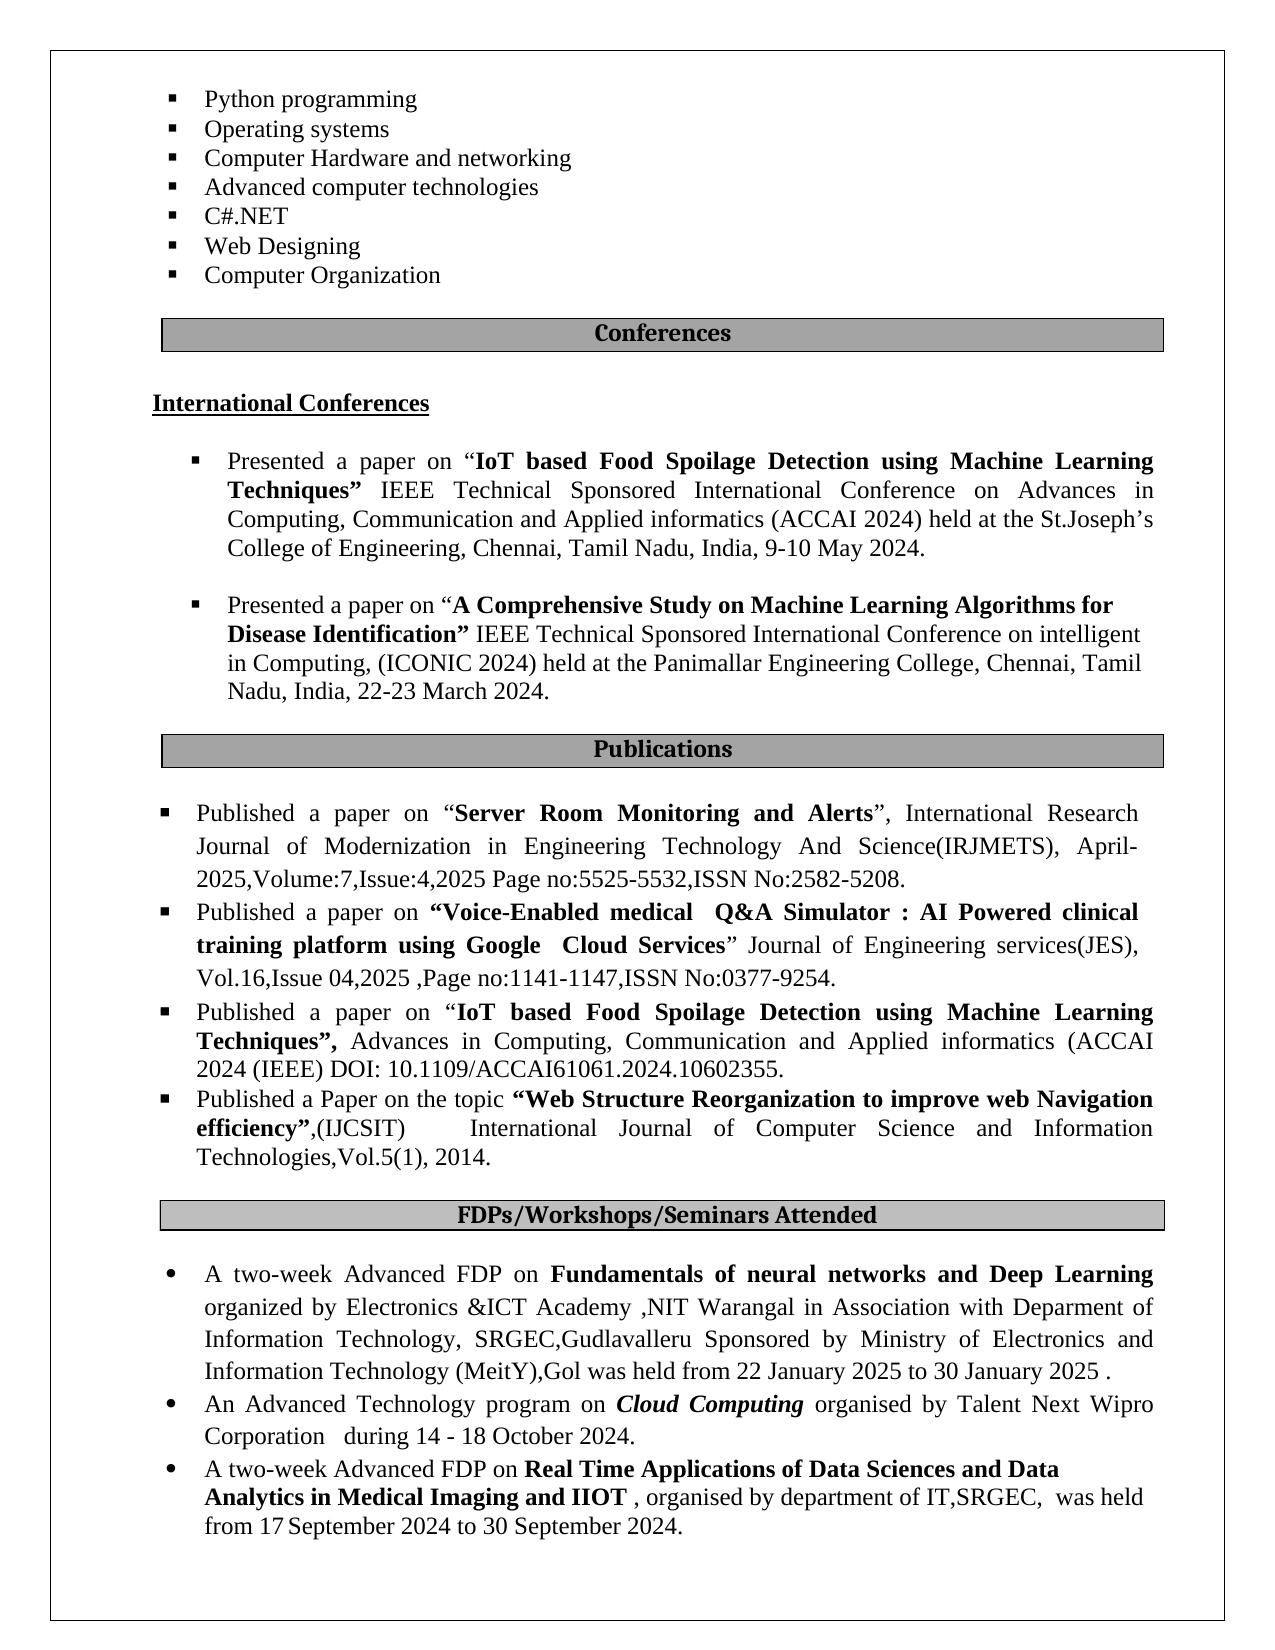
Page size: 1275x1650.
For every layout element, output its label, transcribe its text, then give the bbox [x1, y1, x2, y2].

subtitle International Conferences [152, 388, 1154, 417]
list Computer Organization [167, 260, 1154, 289]
list Operating systems [167, 114, 1154, 142]
list A two-week Advanced FDP on Fundamentals of neural networks and Deep Learning organized by Electronics &ICT Academy ,NIT Warangal in Association with Deparment of Information Technology, SRGEC,Gudlavalleru Sponsored by Ministry of Electronics and Information Technology (MeitY),Gol was held from 22 January 2025 to 30 January 2025 . [167, 1259, 1154, 1385]
list Web Designing [167, 231, 1154, 259]
list An Advanced Technology program on Cloud Computing organised by Talent Next Wipro Corporation during 14 - 18 October 2024. [167, 1389, 1154, 1450]
list Published a paper on “Voice-Enabled medical Q&A Simulator : AI Powered clinical training platform using Google Cloud Services” Journal of Engineering services(JES), Vol.16,Issue 04,2025 ,Page no:1141-1147,ISSN No:0377-9254. [159, 897, 1139, 992]
list C#.NET [167, 201, 1154, 230]
list Published a paper on “IoT based Food Spoilage Detection using Machine Learning Techniques”, Advances in Computing, Communication and Applied informatics (ACCAI 2024 (IEEE) DOI: 10.1109/ACCAI61061.2024.10602355. [159, 997, 1154, 1083]
list Advanced computer technologies [167, 172, 1154, 201]
list Published a paper on “Server Room Monitoring and Alerts”, International Research Journal of Modernization in Engineering Technology And Science(IRJMETS), April-2025,Volume:7,Issue:4,2025 Page no:5525-5532,ISSN No:2582-5208. [159, 798, 1139, 893]
list Computer Hardware and networking [167, 143, 1154, 172]
list A two-week Advanced FDP on Real Time Applications of Data Sciences and Data Analytics in Medical Imaging and IIOT , organised by department of IT,SRGEC, was held from 17 September 2024 to 30 September 2024. [167, 1454, 1154, 1540]
list Presented a paper on “IoT based Food Spoilage Detection using Machine Learning Techniques” IEEE Technical Sponsored International Conference on Advances in Computing, Communication and Applied informatics (ACCAI 2024) held at the St.Joseph’s College of Engineering, Chennai, Tamil Nadu, India, 9-10 May 2024. [189, 446, 1154, 561]
list Presented a paper on “A Comprehensive Study on Machine Learning Algorithms for Disease Identification” IEEE Technical Sponsored International Conference on intelligent in Computing, (ICONIC 2024) held at the Panimallar Engineering College, Chennai, Tamil Nadu, India, 22-23 March 2024. [189, 590, 1154, 705]
list Published a Paper on the topic “Web Structure Reorganization to improve web Navigation efficiency”,(IJCSIT) International Journal of Computer Science and Information Technologies,Vol.5(1), 2014. [159, 1084, 1154, 1170]
list Python programming [167, 84, 1154, 113]
